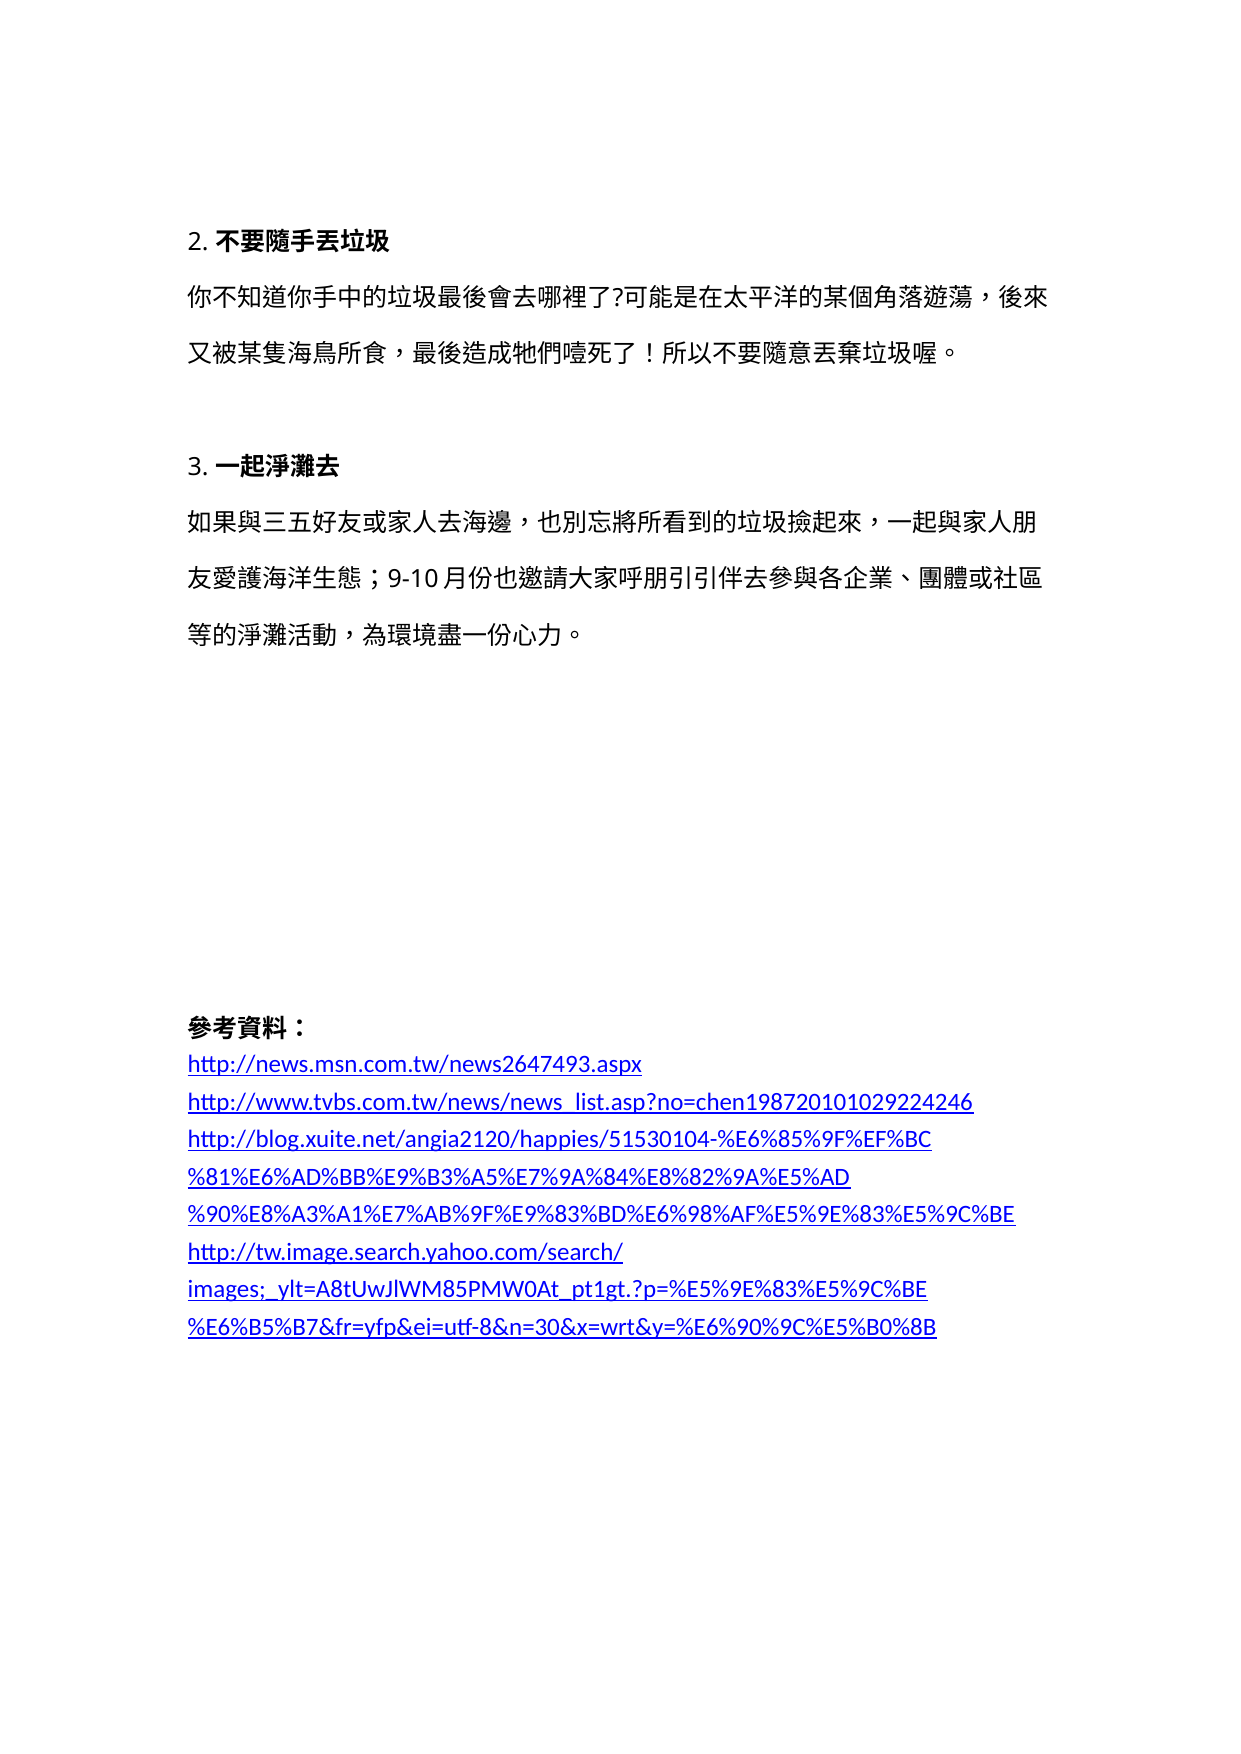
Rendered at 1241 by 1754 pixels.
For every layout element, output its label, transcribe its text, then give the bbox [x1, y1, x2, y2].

text http://www.tvbs.com.tw/news/news_list.asp?no=chen198720101029224246 [187, 1083, 1053, 1120]
text http://tw.image.search.yahoo.com/search/images;_ylt=A8tUwJlWM85PMW0At_pt1gt.?p=%E5%9E%83%E5%9C%BE%E6%B5%B7&fr=yfp&ei=utf-8&n=30&x=wrt&y=%E6%90%9C%E5%B0%8B [187, 1233, 1053, 1345]
text http://blog.xuite.net/angia2120/happies/51530104-%E6%85%9F%EF%BC%81%E6%AD%BB%E9%B3%A5%E7%9A%84%E8%82%9A%E5%AD%90%E8%A3%A1%E7%AB%9F%E9%83%BD%E6%98%AF%E5%9E%83%E5%9C%BE [187, 1120, 1053, 1233]
text http://news.msn.com.tw/news2647493.aspx [187, 1045, 1053, 1083]
text 參考資料： [187, 1008, 1053, 1045]
text 2. 不要隨手丟垃圾 你不知道你手中的垃圾最後會去哪裡了?可能是在太平洋的某個角落遊蕩，後來又被某隻海鳥所食，最後造成牠們噎死了！所以不要隨意丟棄垃圾喔。 3. 一起淨灘去 如果與三五好友或家人去海邊，也別忘將所看到的垃圾撿起來，一起與家人朋友愛護海洋生態；9-10月份也邀請大家呼朋引引伴去參與各企業、團體或社區等的淨灘活動，為環境盡一份心力。 [187, 164, 1053, 652]
